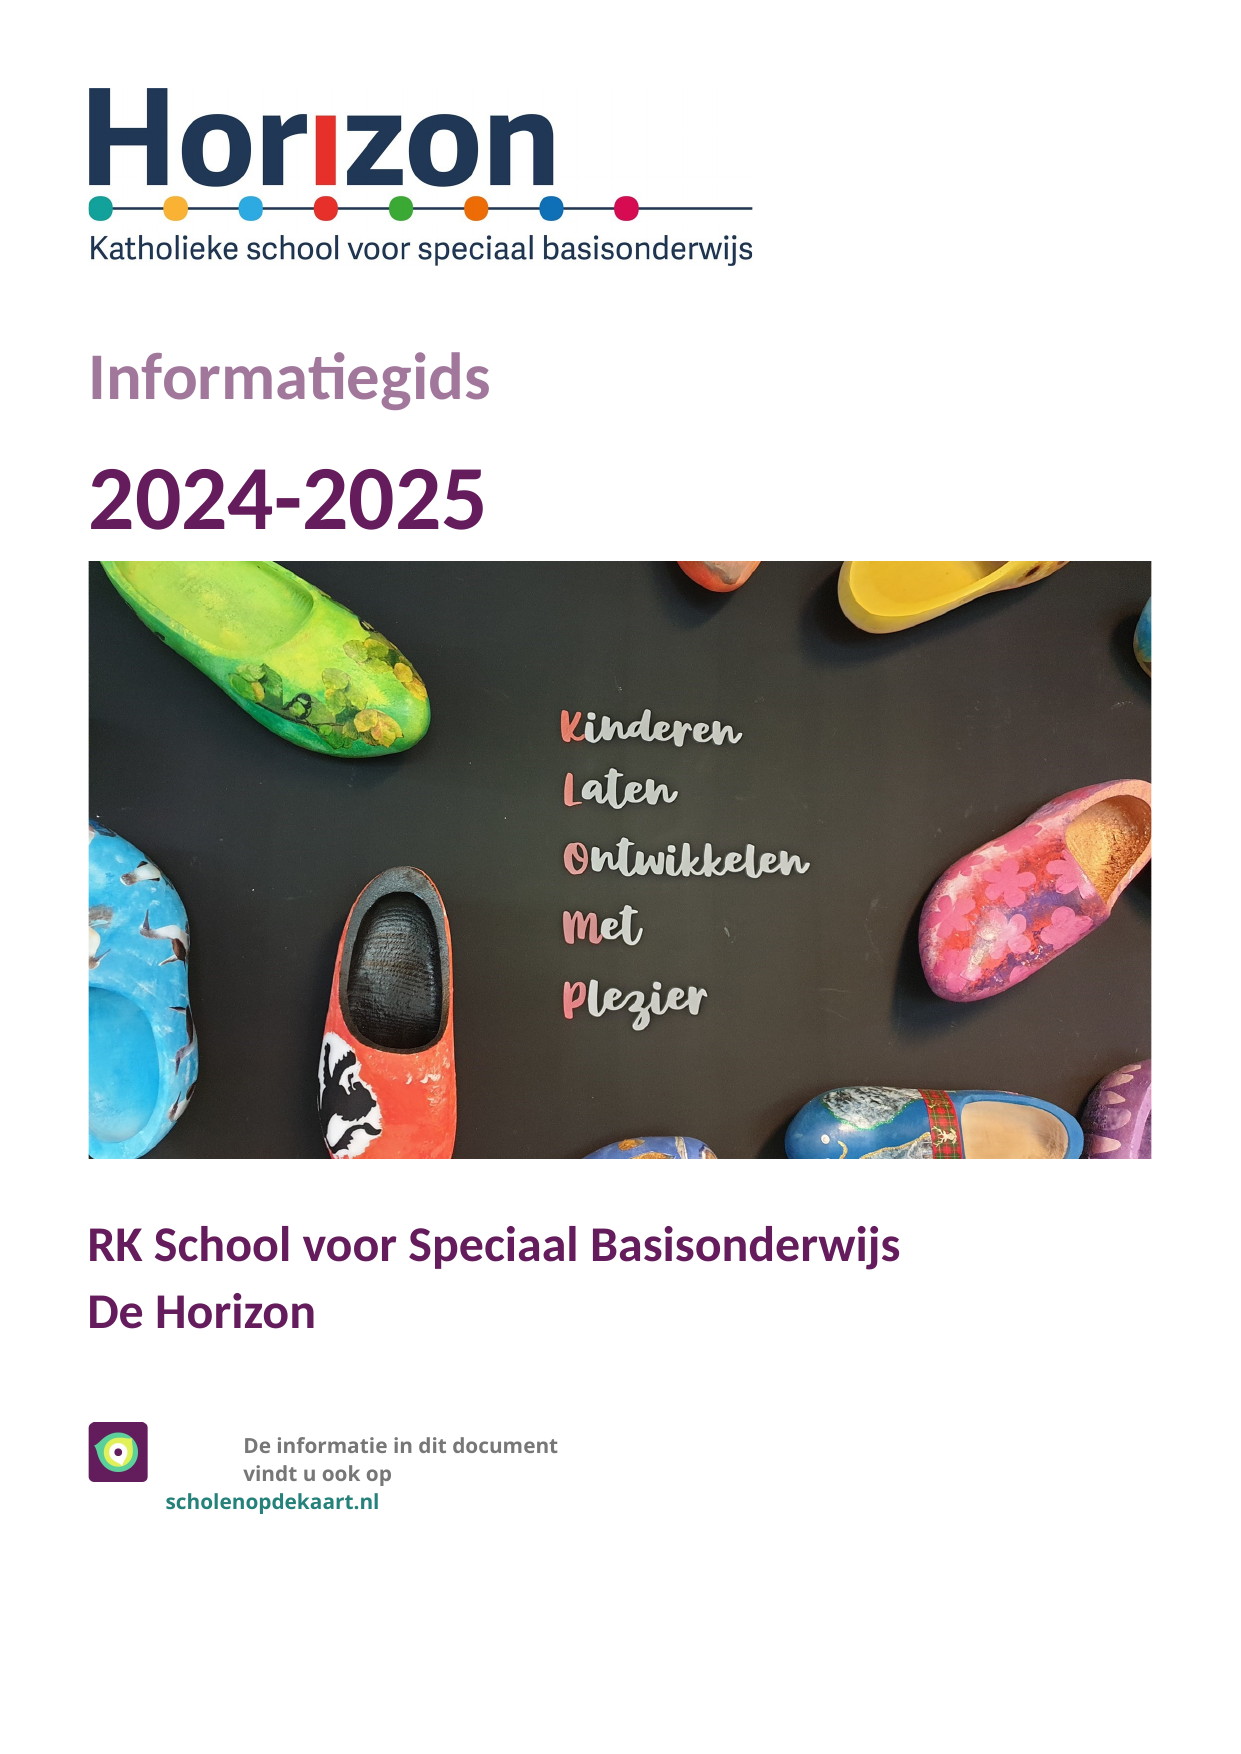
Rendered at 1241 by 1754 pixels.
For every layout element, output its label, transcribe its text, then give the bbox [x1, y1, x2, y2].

picture [88, 561, 1152, 1159]
text Informatiegids [88, 335, 1097, 416]
text RK School voor Speciaal Basisonderwijs [87, 1213, 1097, 1274]
picture [88, 88, 753, 266]
picture [88, 1422, 148, 1482]
text De Horizon [87, 1280, 1097, 1341]
subtitle 2024-2025 [88, 440, 1097, 552]
text De informatie in dit document vindt u ook op scholenopdekaart.nl [165, 1431, 562, 1516]
